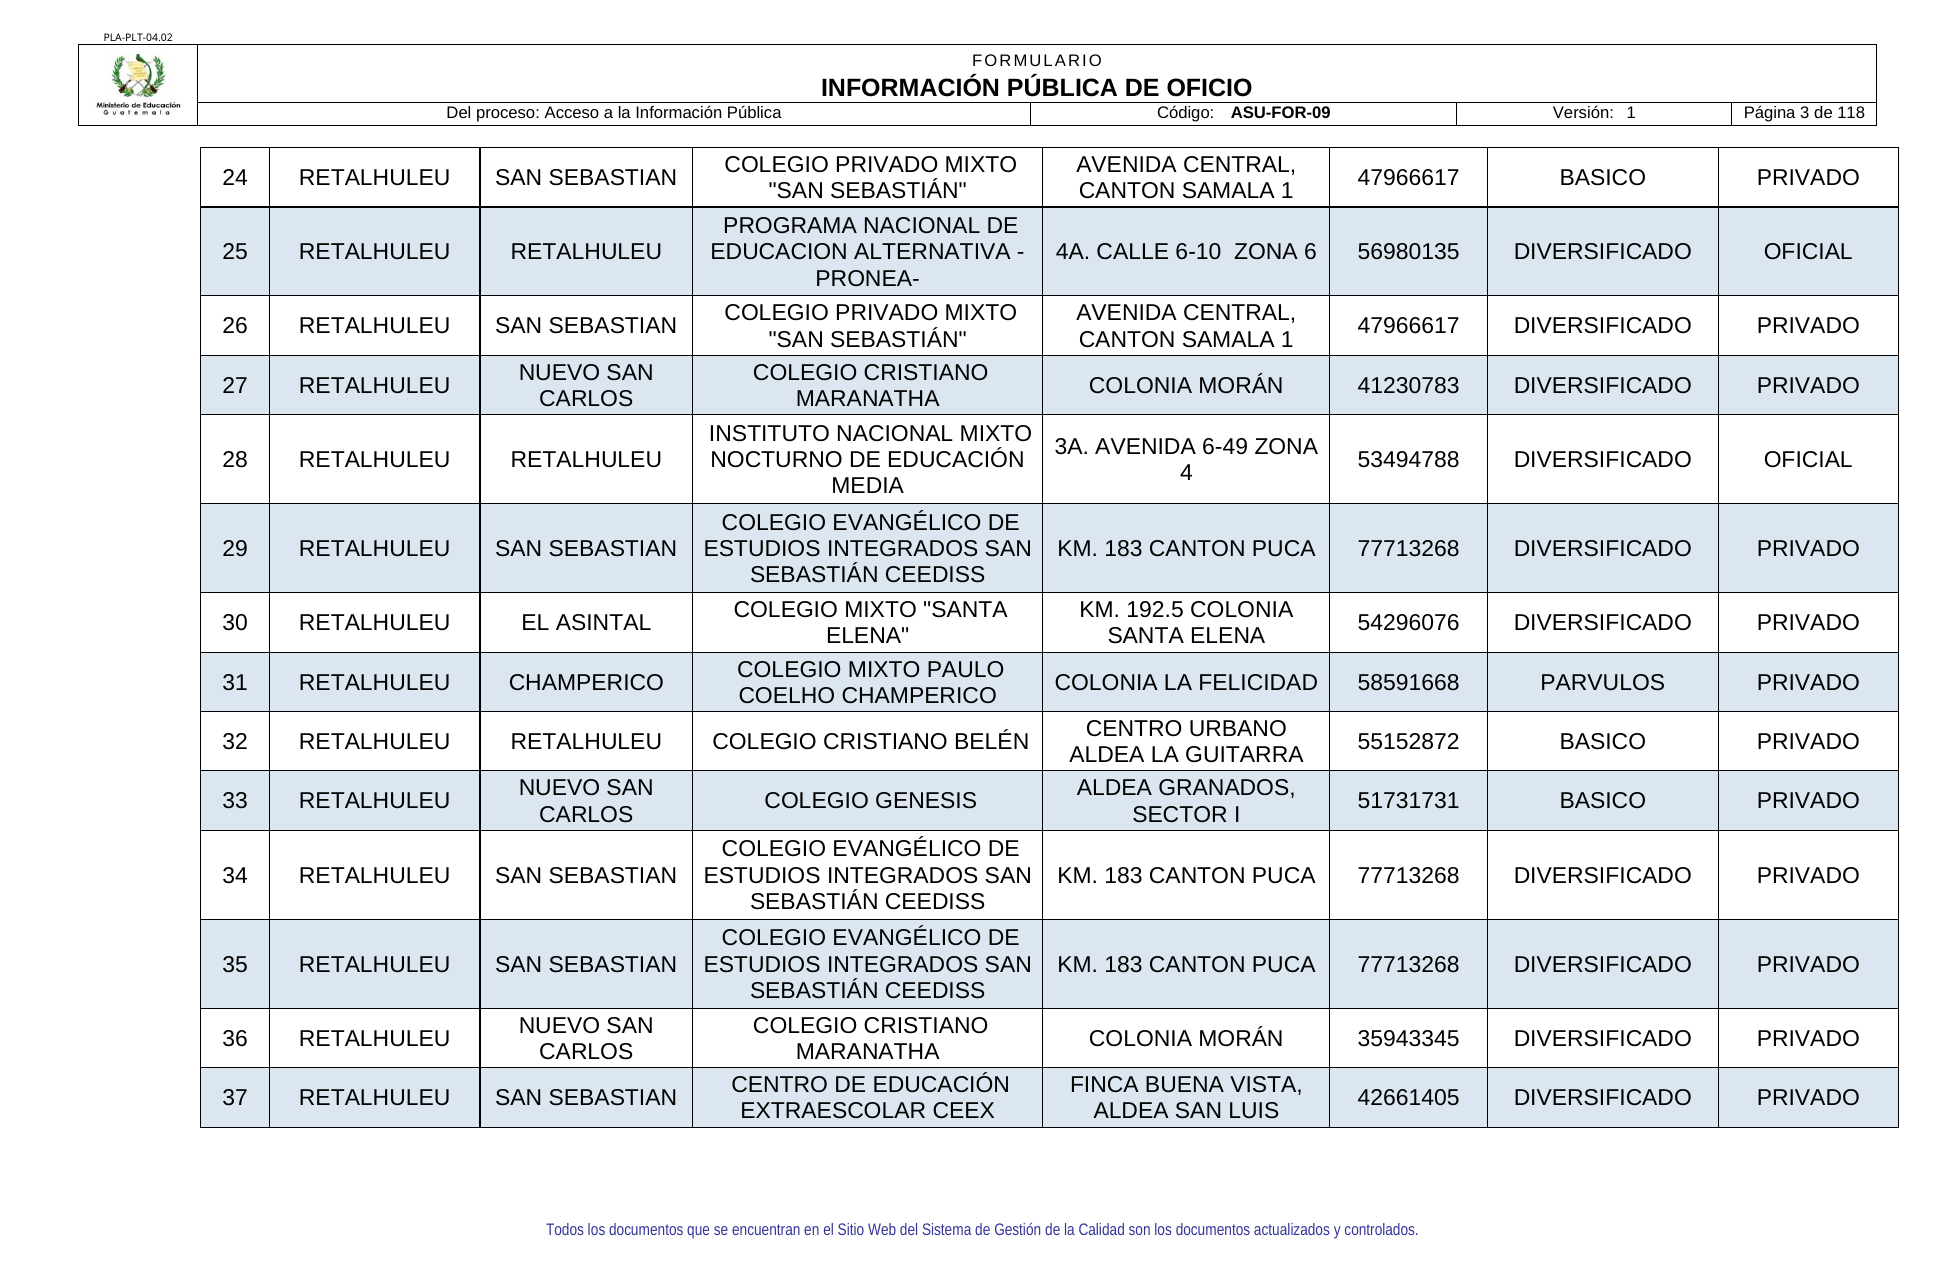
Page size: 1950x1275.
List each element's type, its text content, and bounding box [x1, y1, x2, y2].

table_cell COLEGIO CRISTIANO MARANATHA [693, 1009, 1042, 1067]
table_cell PRIVADO [1719, 296, 1898, 355]
table_cell CHAMPERICO [481, 653, 692, 711]
table_cell 33 [201, 771, 269, 830]
table_cell INSTITUTO NACIONAL MIXTO NOCTURNO DE EDUCACIÓN MEDIA [693, 415, 1042, 503]
table_cell RETALHULEU [270, 415, 479, 503]
table_cell NUEVO SAN CARLOS [481, 1009, 692, 1067]
table_cell RETALHULEU [270, 504, 479, 592]
table_cell NUEVO SAN CARLOS [481, 771, 692, 830]
table_cell FINCA BUENA VISTA, ALDEA SAN LUIS [1043, 1068, 1329, 1127]
table_cell COLEGIO GENESIS [693, 771, 1042, 830]
table_cell DIVERSIFICADO [1488, 593, 1718, 652]
table_cell RETALHULEU [270, 148, 479, 206]
table_cell 77713268 [1330, 504, 1487, 592]
table_cell RETALHULEU [270, 208, 479, 295]
table_cell KM. 183 CANTON PUCA [1043, 920, 1329, 1008]
table_cell RETALHULEU [270, 356, 479, 414]
table_cell 37 [201, 1068, 269, 1127]
table_cell RETALHULEU [270, 1009, 479, 1067]
table_cell RETALHULEU [270, 296, 479, 355]
table_cell 47966617 [1330, 296, 1487, 355]
table_cell 25 [201, 208, 269, 295]
table_cell COLEGIO EVANGÉLICO DE ESTUDIOS INTEGRADOS SAN SEBASTIÁN CEEDISS [693, 920, 1042, 1008]
table_cell RETALHULEU [481, 208, 692, 295]
table_cell 36 [201, 1009, 269, 1067]
table_cell 54296076 [1330, 593, 1487, 652]
table_cell DIVERSIFICADO [1488, 415, 1718, 503]
table_cell COLEGIO CRISTIANO MARANATHA [693, 356, 1042, 414]
table_cell DIVERSIFICADO [1488, 356, 1718, 414]
table_cell CENTRO URBANO ALDEA LA GUITARRA [1043, 712, 1329, 770]
table_cell RETALHULEU [270, 653, 479, 711]
table_cell DIVERSIFICADO [1488, 1009, 1718, 1067]
table_cell 58591668 [1330, 653, 1487, 711]
table_cell AVENIDA CENTRAL, CANTON SAMALA 1 [1043, 148, 1329, 206]
table_cell DIVERSIFICADO [1488, 1068, 1718, 1127]
table_cell COLEGIO MIXTO PAULO COELHO CHAMPERICO [693, 653, 1042, 711]
table_cell RETALHULEU [481, 415, 692, 503]
table_cell COLEGIO EVANGÉLICO DE ESTUDIOS INTEGRADOS SAN SEBASTIÁN CEEDISS [693, 504, 1042, 592]
table_cell DIVERSIFICADO [1488, 831, 1718, 919]
table_cell COLEGIO PRIVADO MIXTO "SAN SEBASTIÁN" [693, 296, 1042, 355]
table_cell 26 [201, 296, 269, 355]
table_cell DIVERSIFICADO [1488, 504, 1718, 592]
table_cell RETALHULEU [270, 771, 479, 830]
table_cell ALDEA GRANADOS, SECTOR I [1043, 771, 1329, 830]
table_cell COLEGIO EVANGÉLICO DE ESTUDIOS INTEGRADOS SAN SEBASTIÁN CEEDISS [693, 831, 1042, 919]
table_cell COLEGIO CRISTIANO BELÉN [693, 712, 1042, 770]
table_cell SAN SEBASTIAN [481, 504, 692, 592]
table_cell 42661405 [1330, 1068, 1487, 1127]
table_cell PRIVADO [1719, 1068, 1898, 1127]
table_cell DIVERSIFICADO [1488, 296, 1718, 355]
table_cell PRIVADO [1719, 831, 1898, 919]
table_cell AVENIDA CENTRAL, CANTON SAMALA 1 [1043, 296, 1329, 355]
table_cell 77713268 [1330, 831, 1487, 919]
table_cell OFICIAL [1719, 415, 1898, 503]
table_cell DIVERSIFICADO [1488, 208, 1718, 295]
table_cell 34 [201, 831, 269, 919]
table_cell SAN SEBASTIAN [481, 148, 692, 206]
table_cell COLEGIO MIXTO "SANTA ELENA" [693, 593, 1042, 652]
table_cell PRIVADO [1719, 593, 1898, 652]
table_cell PRIVADO [1719, 148, 1898, 206]
table_cell COLONIA MORÁN [1043, 1009, 1329, 1067]
table_cell PRIVADO [1719, 771, 1898, 830]
table_cell PARVULOS [1488, 653, 1718, 711]
table_cell 55152872 [1330, 712, 1487, 770]
table_cell PRIVADO [1719, 920, 1898, 1008]
table_cell RETALHULEU [270, 593, 479, 652]
table_cell COLEGIO PRIVADO MIXTO "SAN SEBASTIÁN" [693, 148, 1042, 206]
table_cell SAN SEBASTIAN [481, 296, 692, 355]
table_cell 24 [201, 148, 269, 206]
table_cell 56980135 [1330, 208, 1487, 295]
table_cell 41230783 [1330, 356, 1487, 414]
table_cell 27 [201, 356, 269, 414]
table_cell KM. 192.5 COLONIA SANTA ELENA [1043, 593, 1329, 652]
table_cell BASICO [1488, 712, 1718, 770]
table_cell OFICIAL [1719, 208, 1898, 295]
table_cell KM. 183 CANTON PUCA [1043, 831, 1329, 919]
table_cell 32 [201, 712, 269, 770]
table_cell PROGRAMA NACIONAL DE EDUCACION ALTERNATIVA -PRONEA- [693, 208, 1042, 295]
table_cell COLONIA LA FELICIDAD [1043, 653, 1329, 711]
table_cell 51731731 [1330, 771, 1487, 830]
table_cell NUEVO SAN CARLOS [481, 356, 692, 414]
table_cell 31 [201, 653, 269, 711]
table_cell 47966617 [1330, 148, 1487, 206]
table_cell RETALHULEU [270, 712, 479, 770]
table_cell 35943345 [1330, 1009, 1487, 1067]
table_cell 30 [201, 593, 269, 652]
table_cell SAN SEBASTIAN [481, 831, 692, 919]
table_cell PRIVADO [1719, 712, 1898, 770]
table_cell RETALHULEU [270, 1068, 479, 1127]
table_cell BASICO [1488, 771, 1718, 830]
picture [95, 51, 181, 117]
table_cell 29 [201, 504, 269, 592]
table_cell RETALHULEU [481, 712, 692, 770]
table_cell CENTRO DE EDUCACIÓN EXTRAESCOLAR CEEX [693, 1068, 1042, 1127]
table_cell 77713268 [1330, 920, 1487, 1008]
table_cell PRIVADO [1719, 356, 1898, 414]
table_cell 53494788 [1330, 415, 1487, 503]
table_cell DIVERSIFICADO [1488, 920, 1718, 1008]
table_cell 28 [201, 415, 269, 503]
table_cell KM. 183 CANTON PUCA [1043, 504, 1329, 592]
table_cell PRIVADO [1719, 1009, 1898, 1067]
table_cell COLONIA MORÁN [1043, 356, 1329, 414]
table_cell BASICO [1488, 148, 1718, 206]
table_cell 35 [201, 920, 269, 1008]
table_cell RETALHULEU [270, 920, 479, 1008]
table_cell EL ASINTAL [481, 593, 692, 652]
table_cell SAN SEBASTIAN [481, 920, 692, 1008]
table_cell RETALHULEU [270, 831, 479, 919]
table_cell SAN SEBASTIAN [481, 1068, 692, 1127]
table_cell PRIVADO [1719, 653, 1898, 711]
table_cell 4A. CALLE 6-10 ZONA 6 [1043, 208, 1329, 295]
table_cell 3A. AVENIDA 6-49 ZONA 4 [1043, 415, 1329, 503]
table_cell PRIVADO [1719, 504, 1898, 592]
